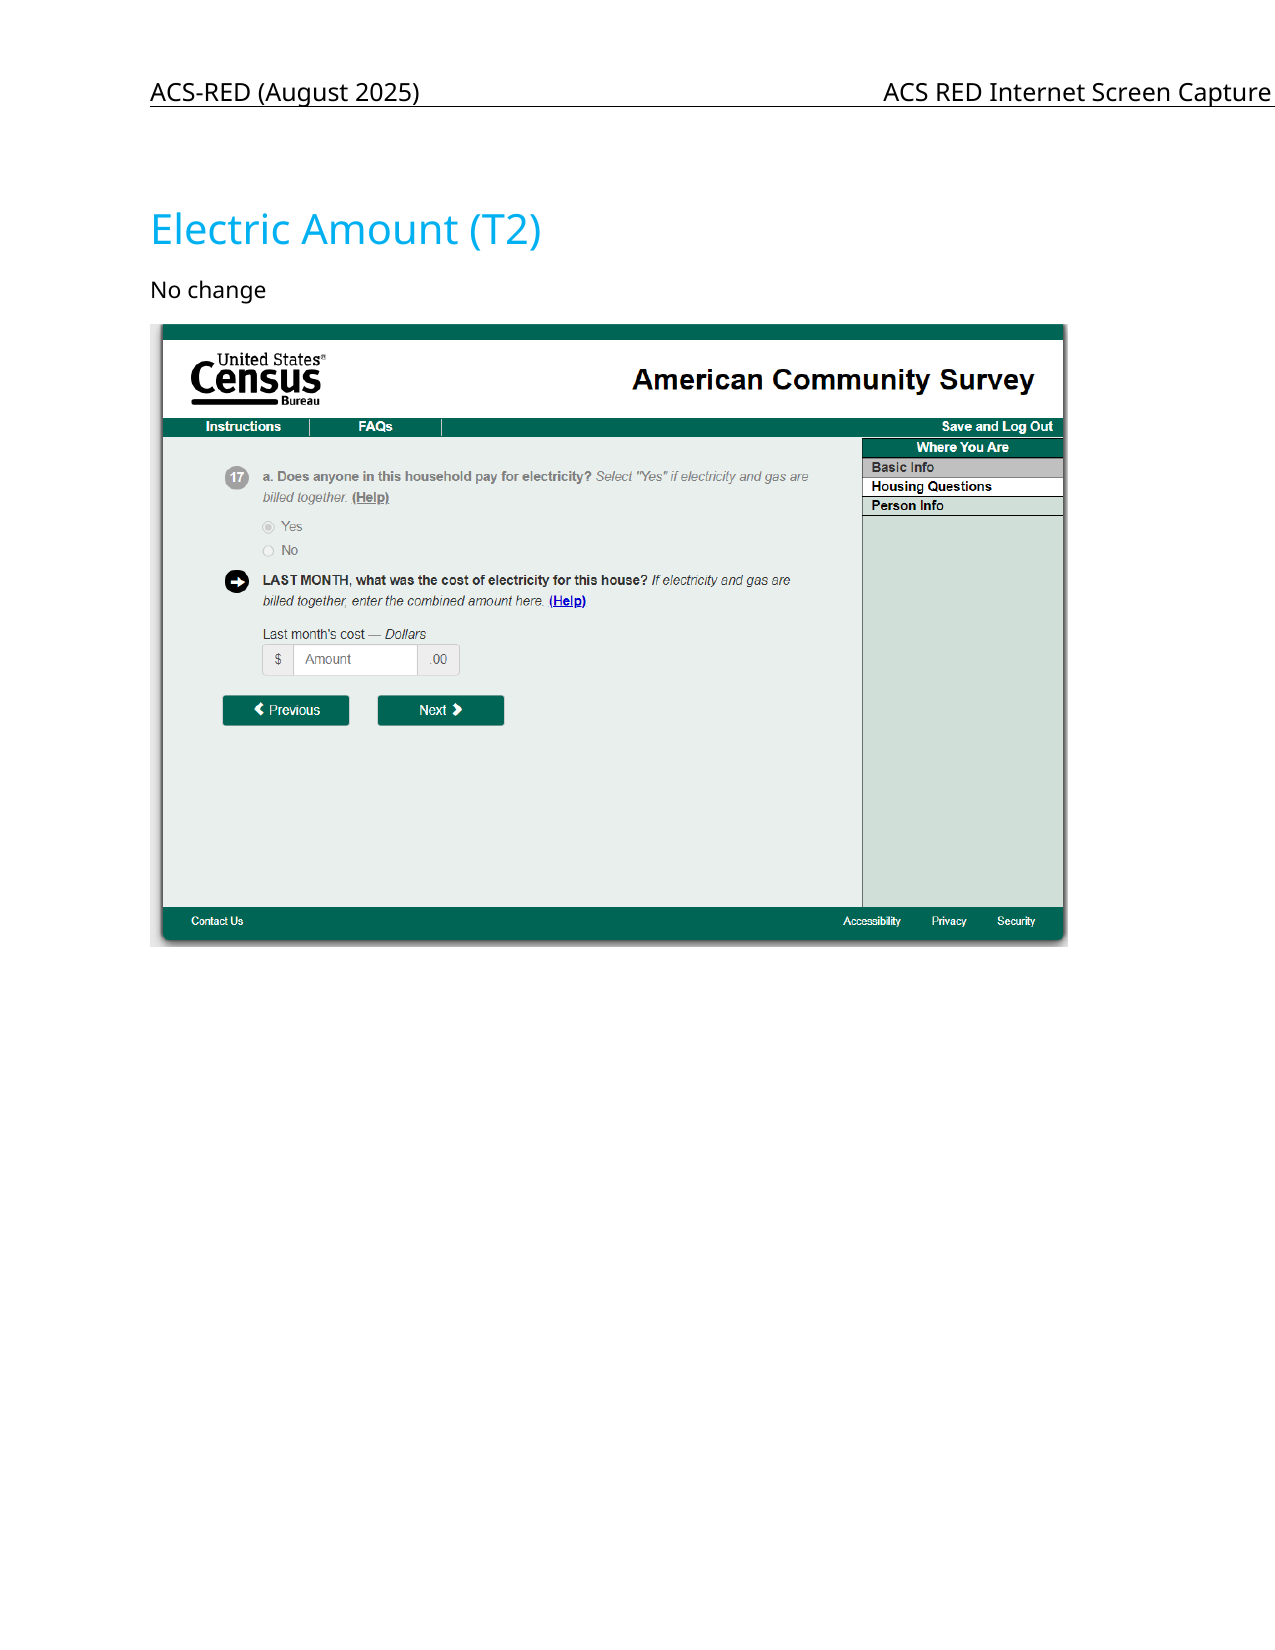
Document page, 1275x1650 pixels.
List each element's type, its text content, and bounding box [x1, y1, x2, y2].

subtitle Electric Amount (T2) [150, 200, 1125, 257]
picture [150, 324, 1068, 947]
text No change [150, 274, 1125, 305]
